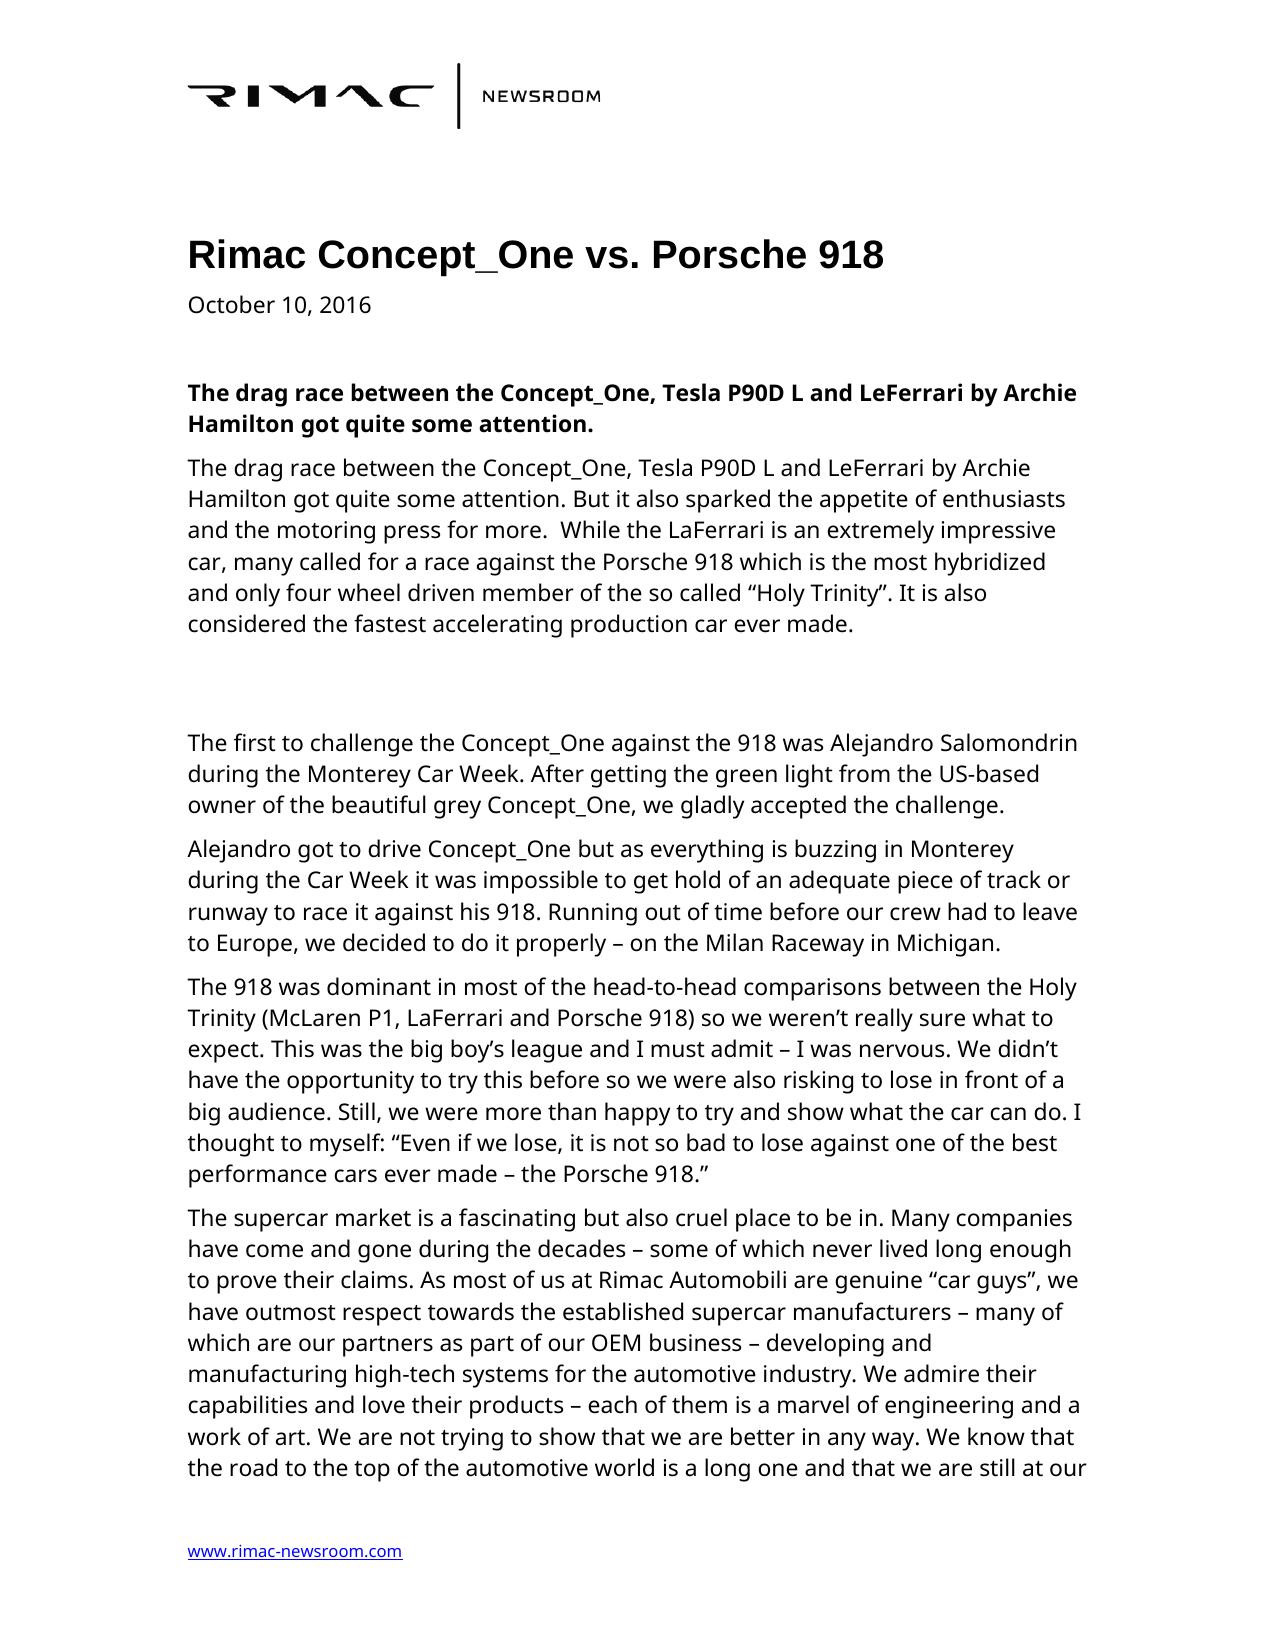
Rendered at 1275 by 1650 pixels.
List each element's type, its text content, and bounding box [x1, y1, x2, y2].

text The drag race between the Concept_One, Tesla P90D L and LeFerrari by Archie Hamilton got quite some attention. [187, 377, 1087, 439]
picture [187, 60, 600, 129]
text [187, 1202, 1087, 1483]
text The first to challenge the Concept_One against the 918 was Alejandro Salomondrin during the Monterey Car Week. After getting the green light from the US-based owner of the beautiful grey Concept_One, we gladly accepted the challenge. [187, 727, 1087, 821]
text Alejandro got to drive Concept_One but as everything is buzzing in Monterey during the Car Week it was impossible to get hold of an adequate piece of track or runway to race it against his 918. Running out of time before our crew had to leave to Europe, we decided to do it properly – on the Milan Raceway in Michigan. [187, 833, 1087, 958]
subtitle Rimac Concept_One vs. Porsche 918 [187, 231, 1087, 277]
text The 918 was dominant in most of the head-to-head comparisons between the Holy Trinity (McLaren P1, LaFerrari and Porsche 918) so we weren’t really sure what to expect. This was the big boy’s league and I must admit – I was nervous. We didn’t have the opportunity to try this before so we were also risking to lose in front of a big audience. Still, we were more than happy to try and show what the car can do. I thought to myself: “Even if we lose, it is not so bad to lose against one of the best performance cars ever made – the Porsche 918.” [187, 971, 1087, 1189]
text October 10, 2016 [187, 289, 1087, 321]
text The drag race between the Concept_One, Tesla P90D L and LeFerrari by Archie Hamilton got quite some attention. But it also sparked the appetite of enthusiasts and the motoring press for more. While the LaFerrari is an extremely impressive car, many called for a race against the Porsche 918 which is the most hybridized and only four wheel driven member of the so called “Holy Trinity”. It is also considered the fastest accelerating production car ever made. [187, 452, 1087, 639]
